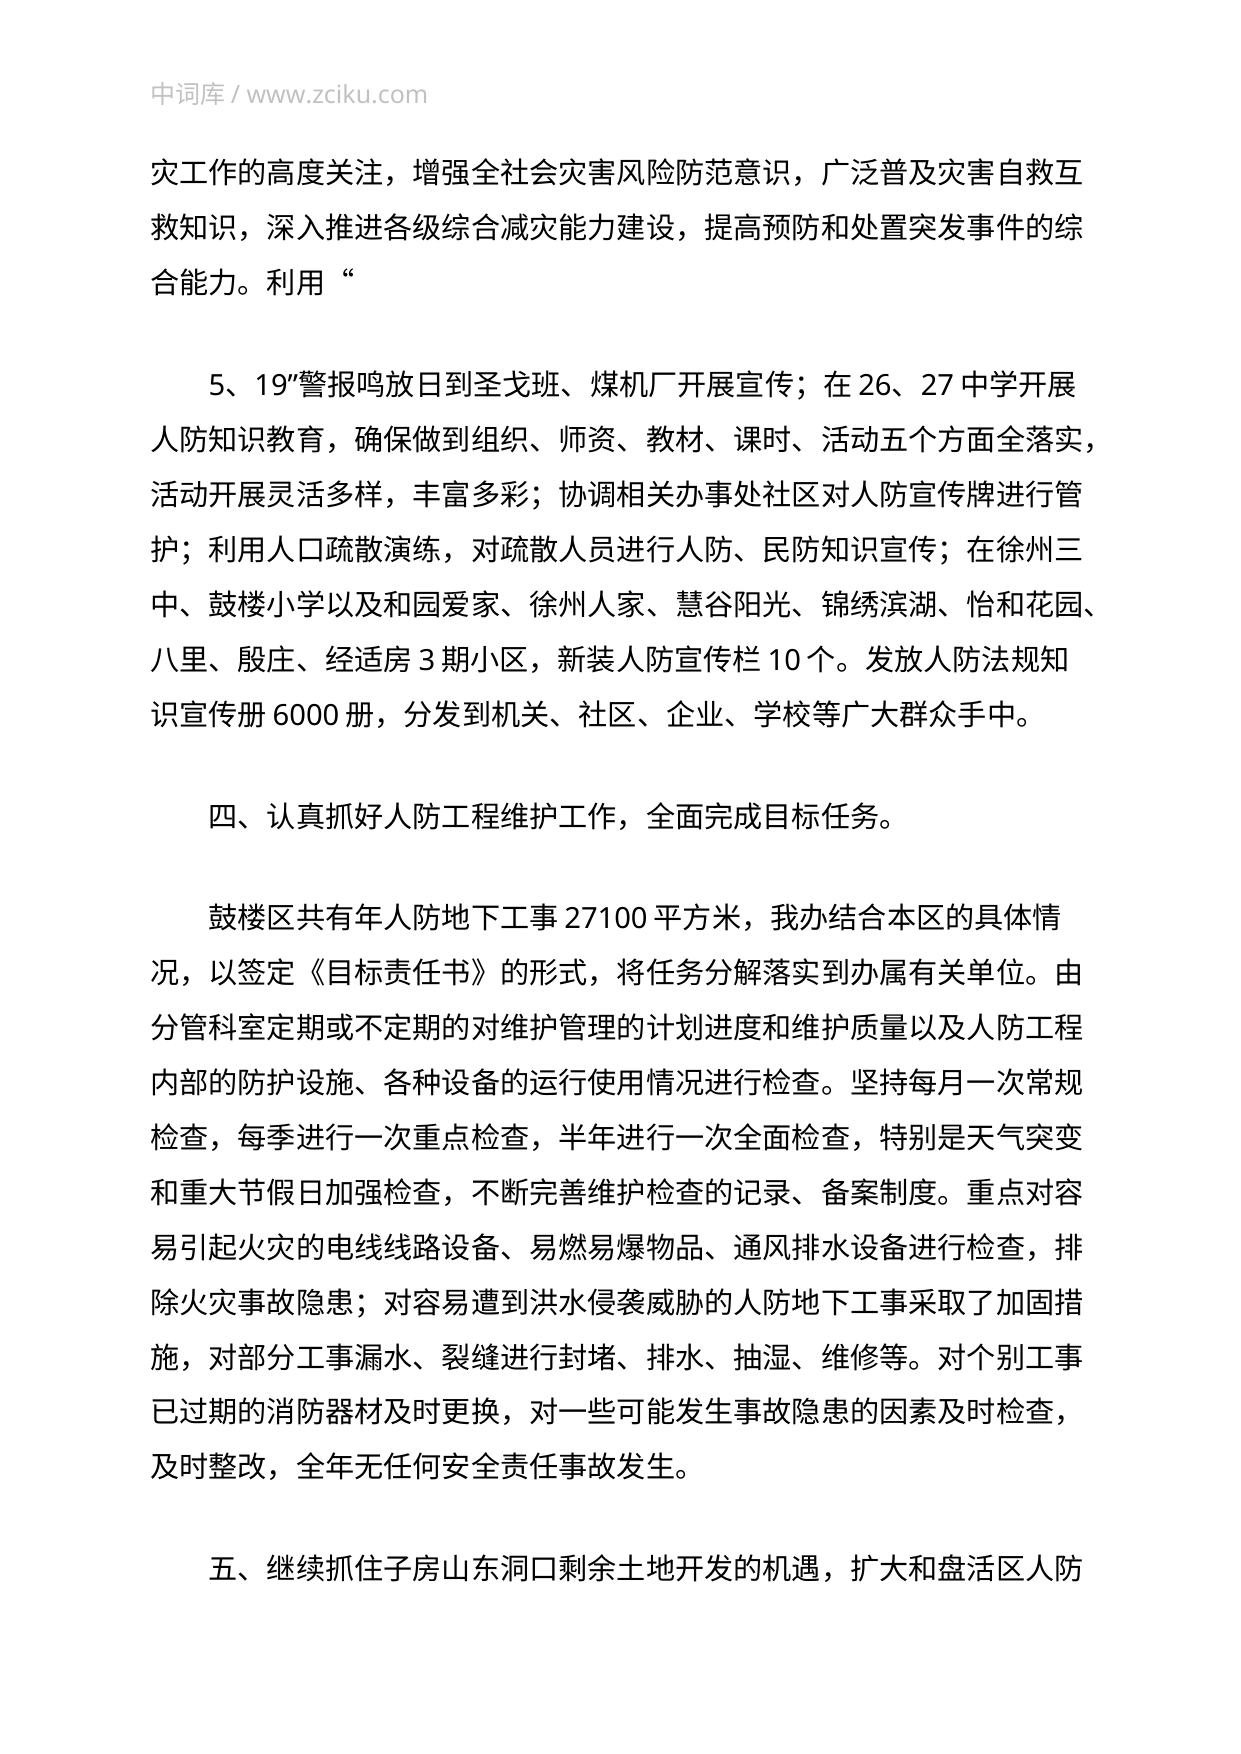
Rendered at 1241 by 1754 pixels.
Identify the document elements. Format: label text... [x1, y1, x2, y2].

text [150, 1546, 1090, 1588]
text 鼓楼区共有年人防地下工事27100平方米，我办结合本区的具体情况，以签定《目标责任书》的形式，将任务分解落实到办属有关单位。由分管科室定期或不定期的对维护管理的计划进度和维护质量以及人防工程内部的防护设施、各种设备的运行使用情况进行检查。坚持每月一次常规检查，每季进行一次重点检查，半年进行一次全面检查，特别是天气突变和重大节假日加强检查，不断完善维护检查的记录、备案制度。重点对容易引起火灾的电线线路设备、易燃易爆物品、通风排水设备进行检查，排除火灾事故隐患；对容易遭到洪水侵袭威胁的人防地下工事采取了加固措施，对部分工事漏水、裂缝进行封堵、排水、抽湿、维修等。对个别工事已过期的消防器材及时更换，对一些可能发生事故隐患的因素及时检查，及时整改，全年无任何安全责任事故发生。 [150, 895, 1090, 1486]
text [150, 150, 1090, 302]
text 四、认真抓好人防工程维护工作，全面完成目标任务。 [150, 793, 1090, 835]
text 5、19”警报鸣放日到圣戈班、煤机厂开展宣传；在26、27中学开展人防知识教育，确保做到组织、师资、教材、课时、活动五个方面全落实，活动开展灵活多样，丰富多彩；协调相关办事处社区对人防宣传牌进行管护；利用人口疏散演练，对疏散人员进行人防、民防知识宣传；在徐州三中、鼓楼小学以及和园爱家、徐州人家、慧谷阳光、锦绣滨湖、怡和花园、八里、殷庄、经适房3期小区，新装人防宣传栏10个。发放人防法规知识宣传册6000册，分发到机关、社区、企业、学校等广大群众手中。 [150, 362, 1090, 733]
